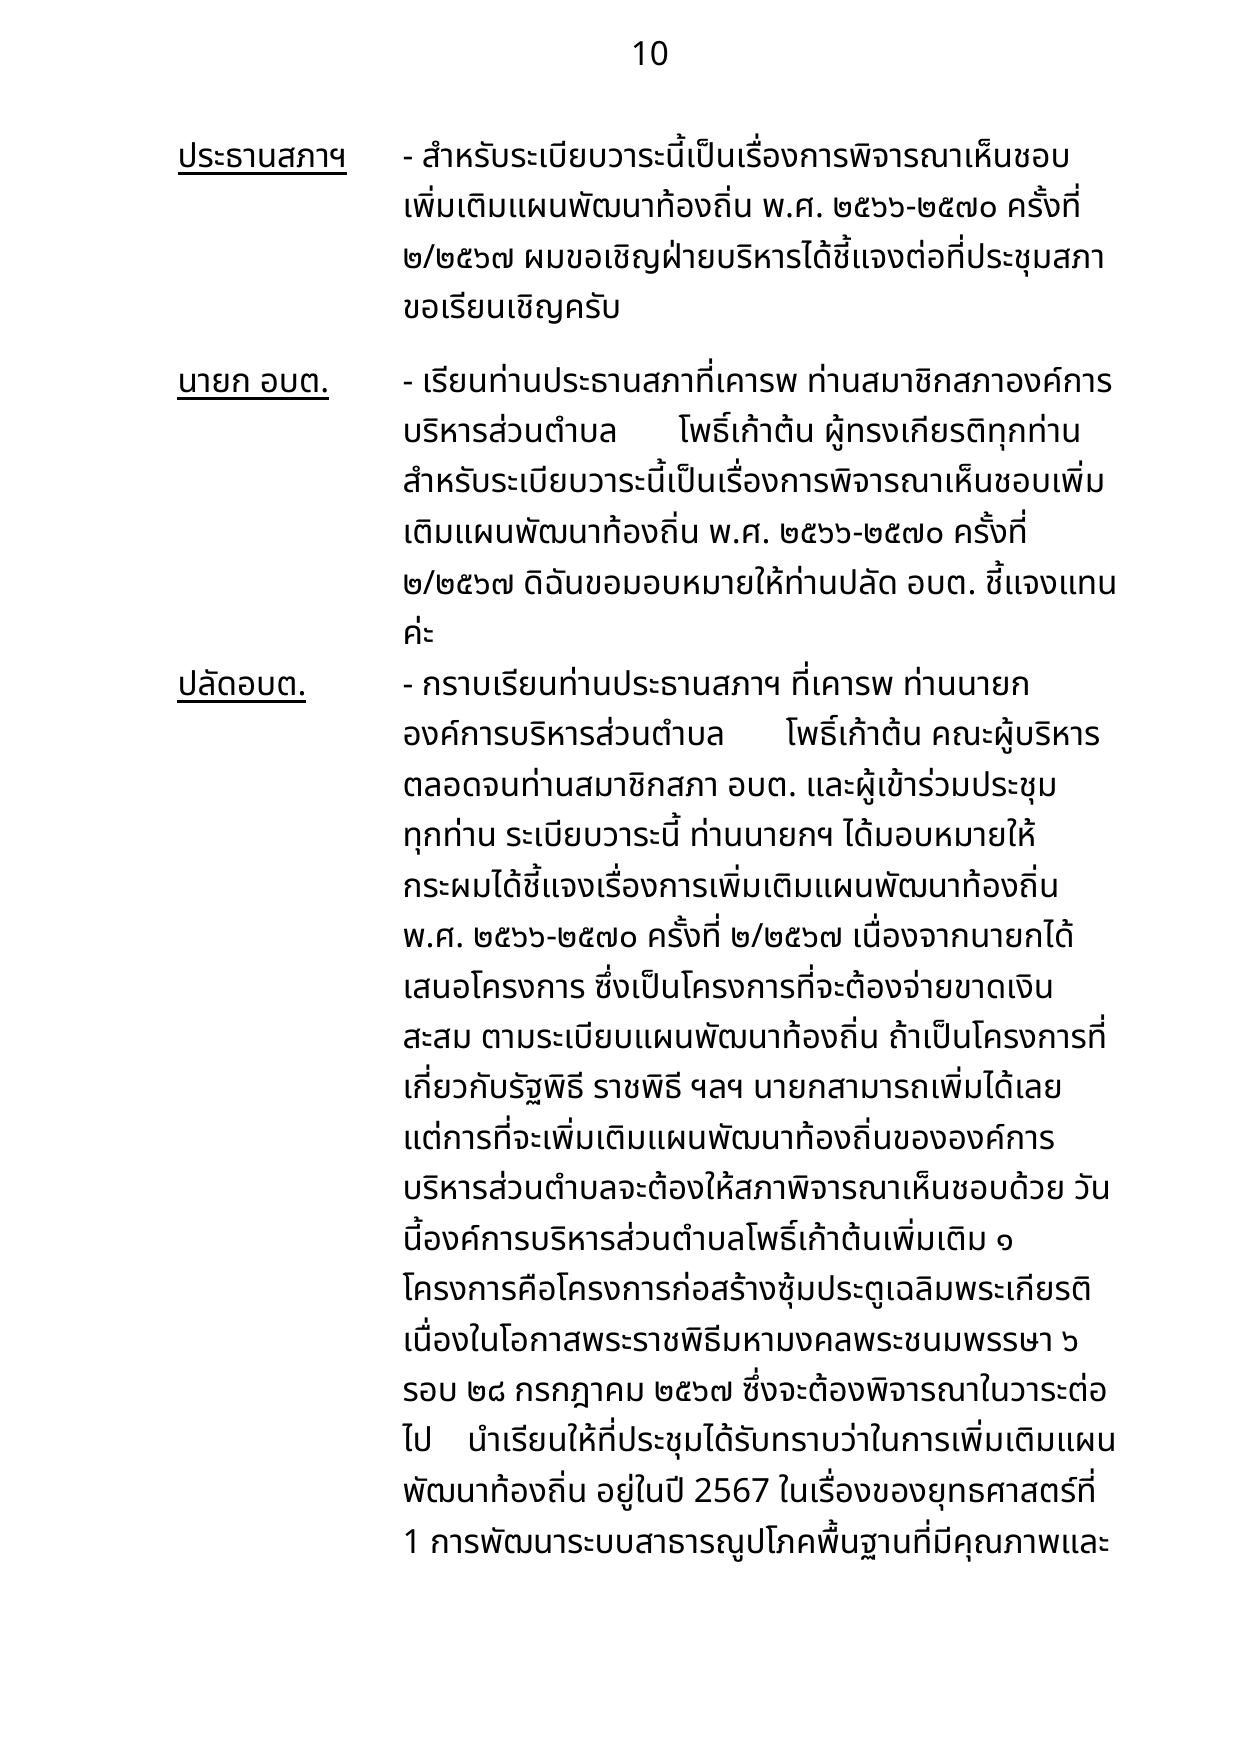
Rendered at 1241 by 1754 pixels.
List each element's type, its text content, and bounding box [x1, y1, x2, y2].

text นายก อบต. - เรียนท่านประธานสภาที่เคารพ ท่านสมาชิกสภาองค์การบริหารส่วนตำบล โพธิ์เก้าต้น ผู้ทรงเกียรติทุกท่าน สำหรับระเบียบวาระนี้เป็นเรื่องการพิจารณาเห็นชอบเพิ่มเติมแผนพัฒนาท้องถิ่น พ.ศ. ๒๕๖๖-๒๕๗๐ ครั้งที่ ๒/๒๕๖๗ ดิฉันขอมอบหมายให้ท่านปลัด อบต. ชี้แจงแทนค่ะ [177, 356, 1122, 659]
text ประธานสภาฯ - สำหรับระเบียบวาระนี้เป็นเรื่องการพิจารณาเห็นชอบเพิ่มเติมแผนพัฒนาท้องถิ่น พ.ศ. ๒๕๖๖-๒๕๗๐ ครั้งที่ ๒/๒๕๖๗ ผมขอเชิญฝ่ายบริหารได้ชี้แจงต่อที่ประชุมสภาขอเรียนเชิญครับ [177, 131, 1122, 334]
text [177, 659, 1122, 1568]
